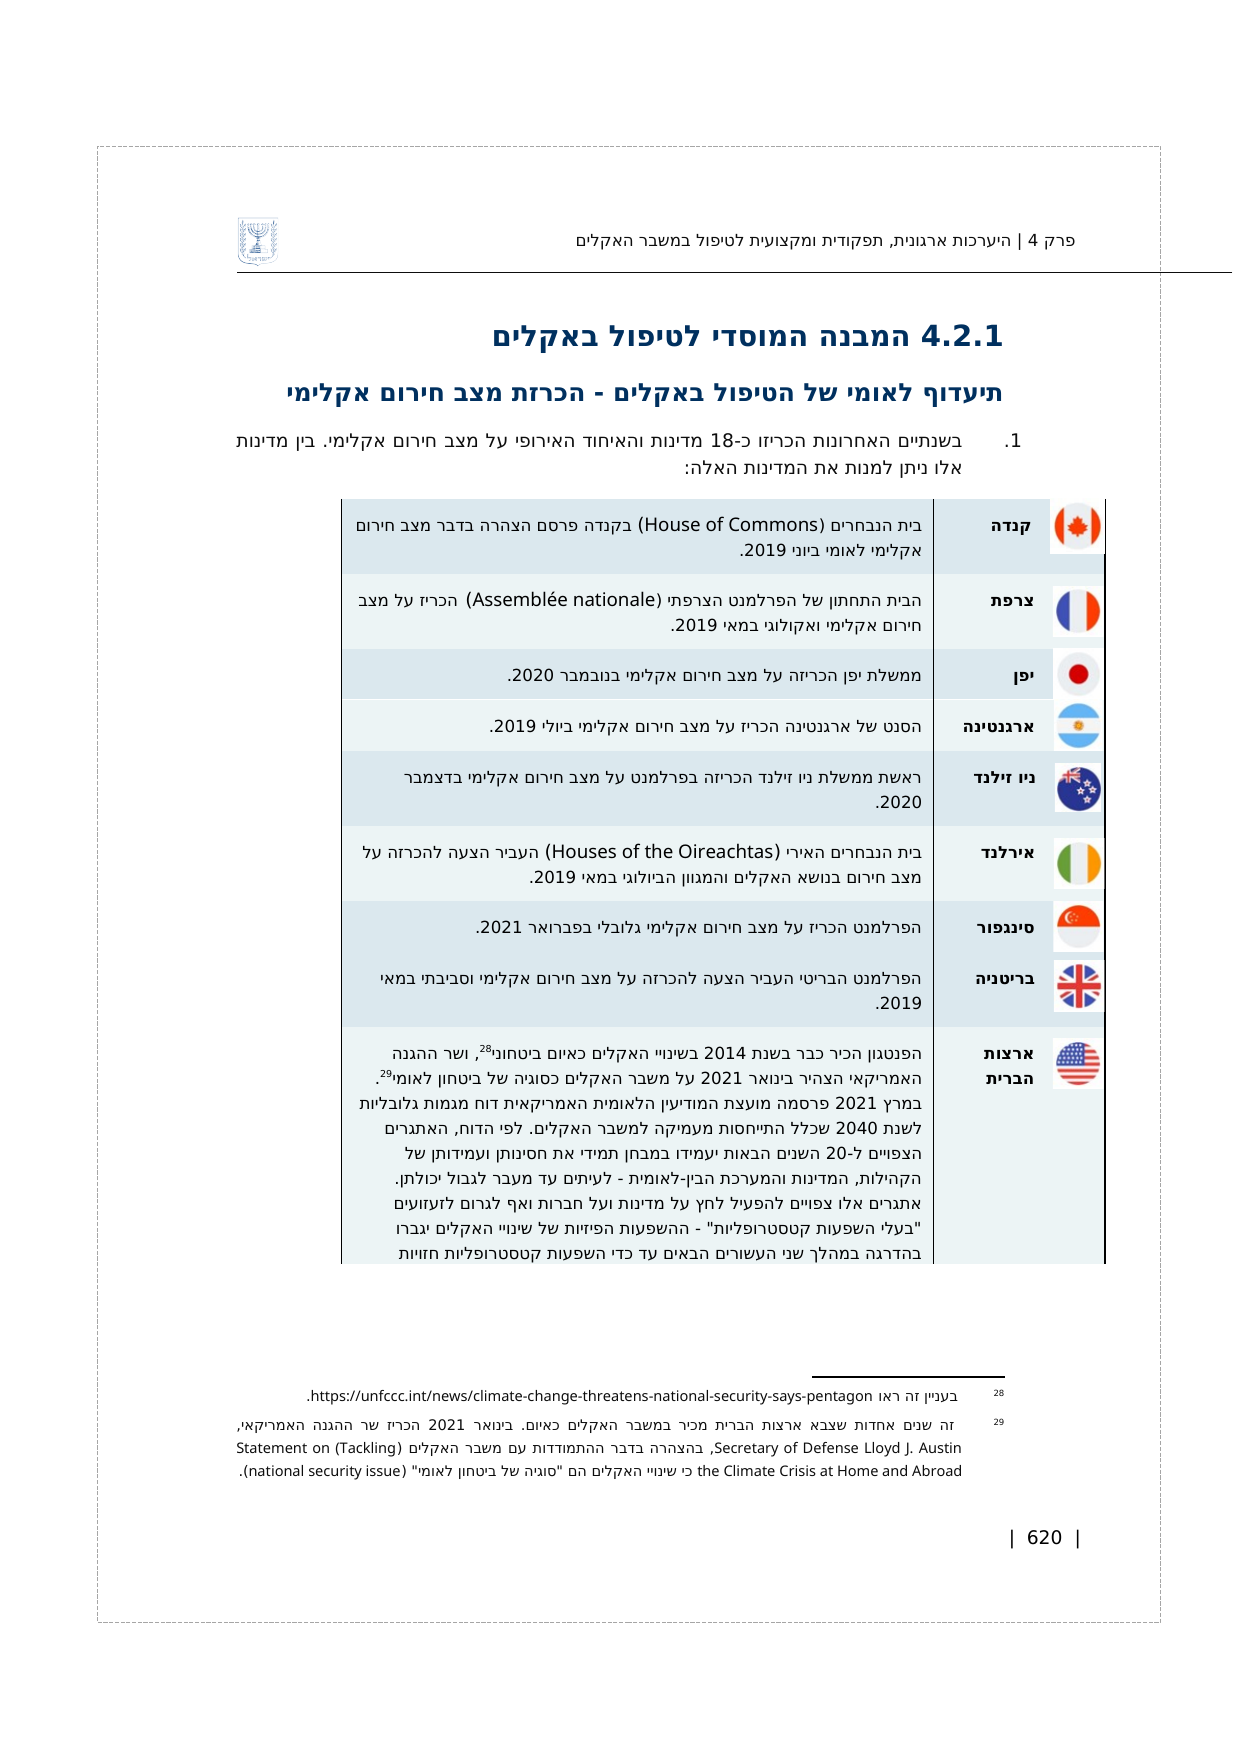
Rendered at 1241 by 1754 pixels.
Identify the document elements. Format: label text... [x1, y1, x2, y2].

table_cell בריטניה [934, 952, 1104, 1027]
table_cell הבית התחתון של הפרלמנט הצרפתי (Assemblée nationale) הכריז על מצב חירום אקלימי ואקולוגי במאי 2019. [342, 574, 933, 649]
table_cell ניו זילנד [934, 751, 1104, 826]
picture [1053, 838, 1105, 889]
table_cell ארצות הברית [934, 1027, 1104, 1264]
table_cell הפרלמנט הכריז על מצב חירום אקלימי גלובלי בפברואר 2021. [342, 901, 933, 952]
table_cell הפרלמנט הבריטי העביר הצעה להכרזה על מצב חירום אקלימי וסביבתי במאי 2019. [342, 952, 933, 1027]
list בשנתיים האחרונות הכריזו כ-18 מדינות והאיחוד האירופי על מצב חירום אקלימי. בין מדינות אלו ניתן למנות את המדינות האלה: [236, 426, 1004, 480]
table_cell צרפת [934, 574, 1104, 649]
picture [1053, 901, 1104, 952]
table_cell בית הנבחרים האירי (Houses of the Oireachtas) העביר הצעה להכרזה על מצב חירום בנושא האקלים והמגוון הביולוגי במאי 2019. [342, 826, 933, 901]
table_cell ארגנטינה [934, 700, 1104, 751]
table_cell ראשת ממשלת ניו זילנד הכריזה בפרלמנט על מצב חירום אקלימי בדצמבר 2020. [342, 751, 933, 826]
table_cell סינגפור [934, 901, 1053, 952]
table_header בית הנבחרים (House of Commons) בקנדה פרסם הצהרה בדבר מצב חירום אקלימי לאומי ביוני 2019. [342, 499, 933, 574]
text 4.2.1 המבנה המוסדי לטיפול באקלים [236, 319, 1004, 353]
picture [1053, 763, 1101, 811]
picture [1052, 1038, 1104, 1089]
table_cell ממשלת יפן הכריזה על מצב חירום אקלימי בנובמבר 2020. [342, 649, 933, 699]
picture [1052, 586, 1104, 637]
picture [1052, 648, 1104, 750]
table_cell יפן [934, 649, 1053, 699]
picture [1053, 960, 1105, 1012]
picture [1050, 498, 1105, 554]
table_cell אירלנד [934, 826, 1104, 901]
table_cell הסנט של ארגנטינה הכריז על מצב חירום אקלימי ביולי 2019. [342, 700, 933, 751]
table_header קנדה [934, 499, 1104, 574]
text תיעדוף לאומי של הטיפול באקלים - הכרזת מצב חירום אקלימי [236, 378, 1004, 407]
